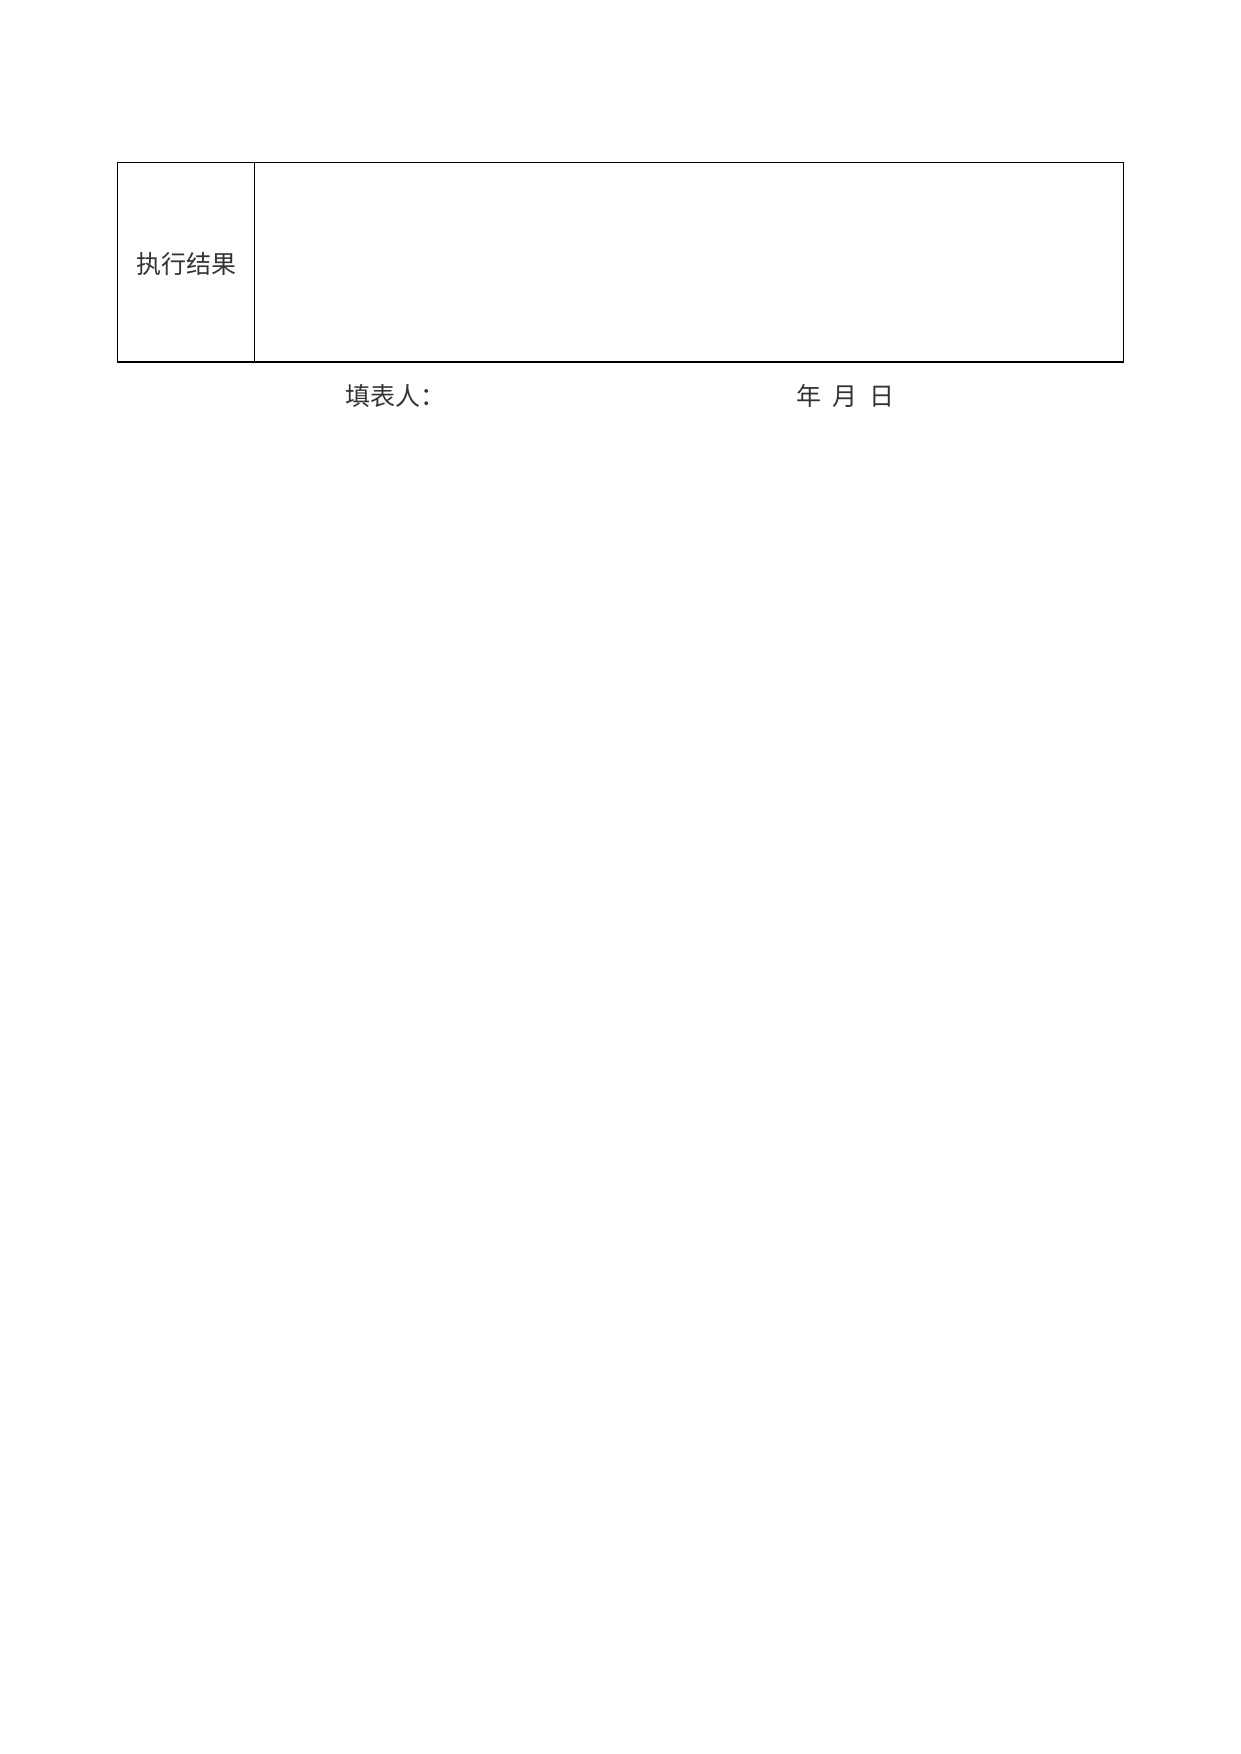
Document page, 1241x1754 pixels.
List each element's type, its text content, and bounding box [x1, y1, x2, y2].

table_cell [255, 163, 1123, 361]
text 填表人： 年 月 日 [187, 363, 1053, 427]
table_cell 执行结果 [118, 163, 254, 361]
